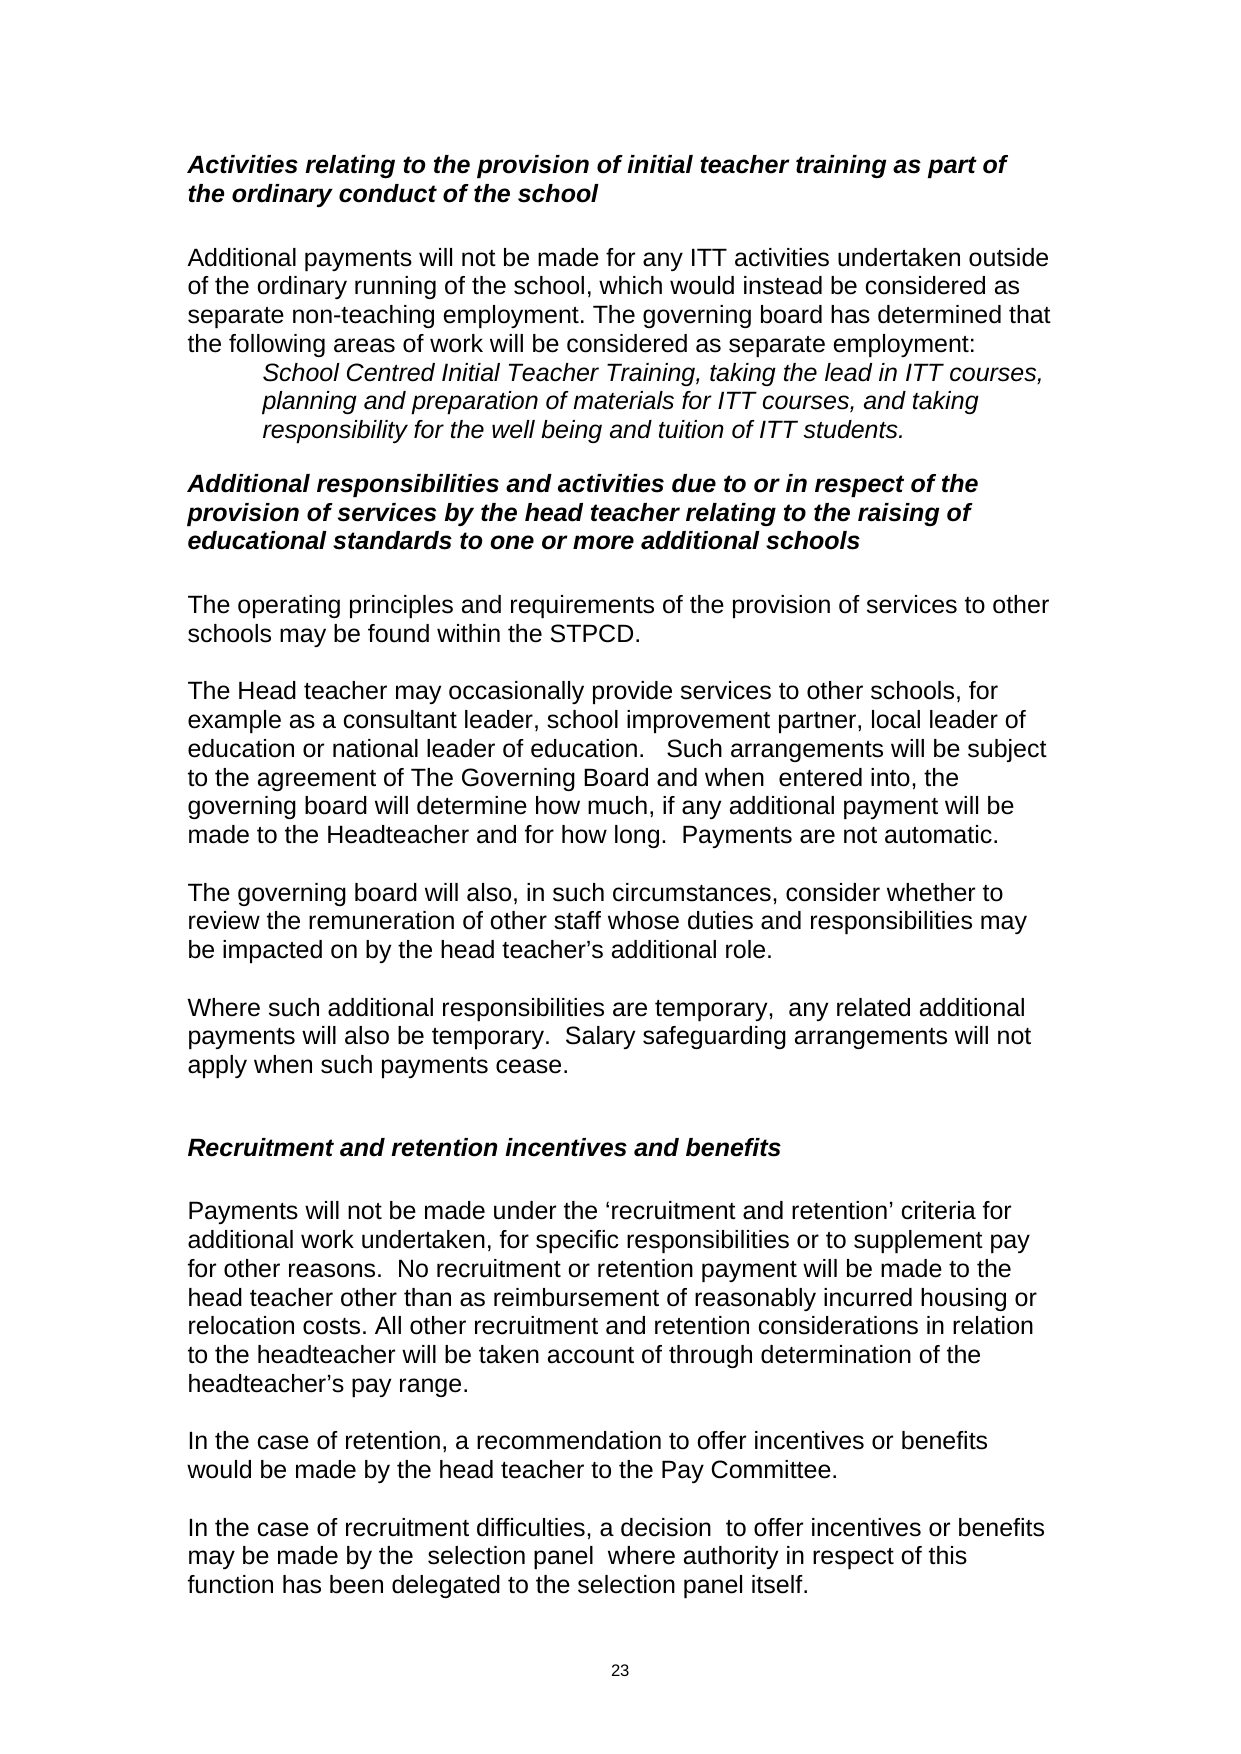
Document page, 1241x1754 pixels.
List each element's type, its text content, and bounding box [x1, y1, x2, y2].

text Additional payments will not be made for any ITT activities undertaken outside of the ordinary running of the school, which would instead be considered as separate non-teaching employment. The governing board has determined that the following areas of work will be considered as separate employment: [187, 242, 1053, 357]
text School Centred Initial Teacher Training, taking the lead in ITT courses, planning and preparation of materials for ITT courses, and taking responsibility for the well being and tuition of ITT students. [262, 357, 1053, 444]
text Where such additional responsibilities are temporary, any related additional payments will also be temporary. Salary safeguarding arrangements will not apply when such payments cease. [187, 992, 1053, 1079]
text Activities relating to the provision of initial teacher training as part of the ordinary conduct of the school [187, 150, 1053, 207]
text In the case of recruitment difficulties, a decision to offer incentives or benefits may be made by the selection panel where authority in respect of this function has been delegated to the selection panel itself. [187, 1512, 1053, 1599]
text In the case of retention, a recommendation to offer incentives or benefits would be made by the head teacher to the Pay Committee. [187, 1426, 1053, 1484]
text Additional responsibilities and activities due to or in respect of the provision of services by the head teacher relating to the raising of educational standards to one or more additional schools [187, 469, 1053, 555]
text The operating principles and requirements of the provision of services to other schools may be found within the STPCD. [187, 590, 1053, 647]
text The governing board will also, in such circumstances, consider whether to review the remuneration of other staff whose duties and responsibilities may be impacted on by the head teacher’s additional role. [187, 877, 1053, 964]
text The Head teacher may occasionally provide services to other schools, for example as a consultant leader, school improvement partner, local leader of education or national leader of education. Such arrangements will be subject to the agreement of The Governing Board and when entered into, the governing board will determine how much, if any additional payment will be made to the Headteacher and for how long. Payments are not automatic. [187, 676, 1053, 849]
text Recruitment and retention incentives and benefits [187, 1132, 1053, 1161]
text Payments will not be made under the ‘recruitment and retention’ criteria for additional work undertaken, for specific responsibilities or to supplement pay for other reasons. No recruitment or retention payment will be made to the head teacher other than as reimbursement of reasonably incurred housing or relocation costs. All other recruitment and retention considerations in relation to the headteacher will be taken account of through determination of the headteacher’s pay range. [187, 1196, 1053, 1397]
